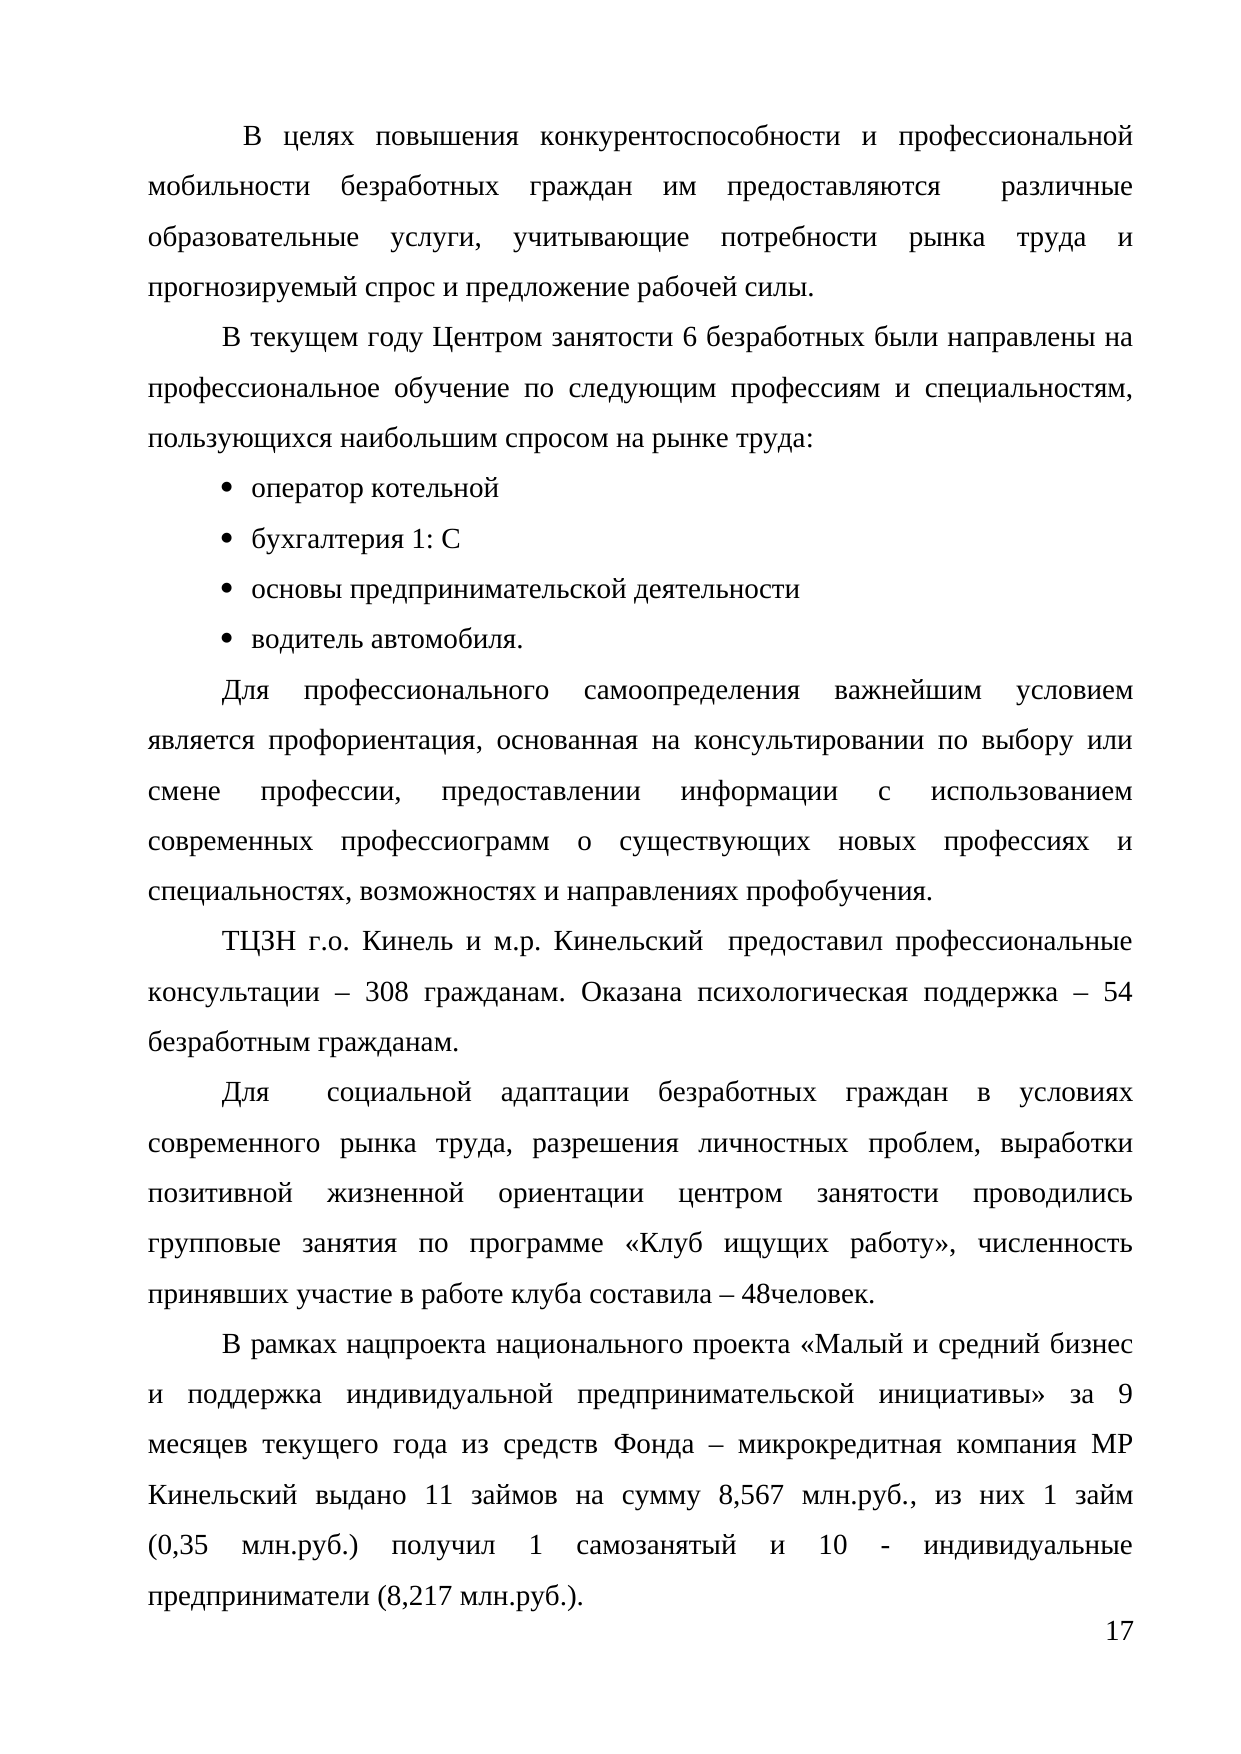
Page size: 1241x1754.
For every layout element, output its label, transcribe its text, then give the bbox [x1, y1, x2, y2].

list водитель автомобиля. [222, 622, 1134, 655]
text В текущем году Центром занятости 6 безработных были направлены на профессиональное обучение по следующим профессиям и специальностям, пользующихся наибольшим спросом на рынке труда: [148, 319, 1134, 453]
text Для социальной адаптации безработных граждан в условиях современного рынка труда, разрешения личностных проблем, выработки позитивной жизненной ориентации центром занятости проводились групповые занятия по программе «Клуб ищущих работу», численность принявших участие в работе клуба составила – 48человек. [148, 1074, 1134, 1309]
list оператор котельной [222, 470, 1134, 504]
text ТЦЗН г.о. Кинель и м.р. Кинельский предоставил профессиональные консультации – 308 гражданам. Оказана психологическая поддержка – 54 безработным гражданам. [148, 923, 1134, 1058]
list бухгалтерия 1: С [222, 521, 1134, 554]
text В рамках нацпроекта национального проекта «Малый и средний бизнес и поддержка индивидуальной предпринимательской инициативы» за 9 месяцев текущего года из средств Фонда – микрокредитная компания МР Кинельский выдано 11 займов на сумму 8,567 млн.руб., из них 1 займ (0,35 млн.руб.) получил 1 самозанятый и 10 - индивидуальные предприниматели (8,217 млн.руб.). [148, 1326, 1134, 1611]
text Для профессионального самоопределения важнейшим условием является профориентация, основанная на консультировании по выбору или смене профессии, предоставлении информации с использованием современных профессиограмм о существующих новых профессиях и специальностях, возможностях и направлениях профобучения. [148, 672, 1134, 907]
text В целях повышения конкурентоспособности и профессиональной мобильности безработных граждан им предоставляются различные образовательные услуги, учитывающие потребности рынка труда и прогнозируемый спрос и предложение рабочей силы. [148, 118, 1134, 303]
list основы предпринимательской деятельности [222, 571, 1134, 605]
